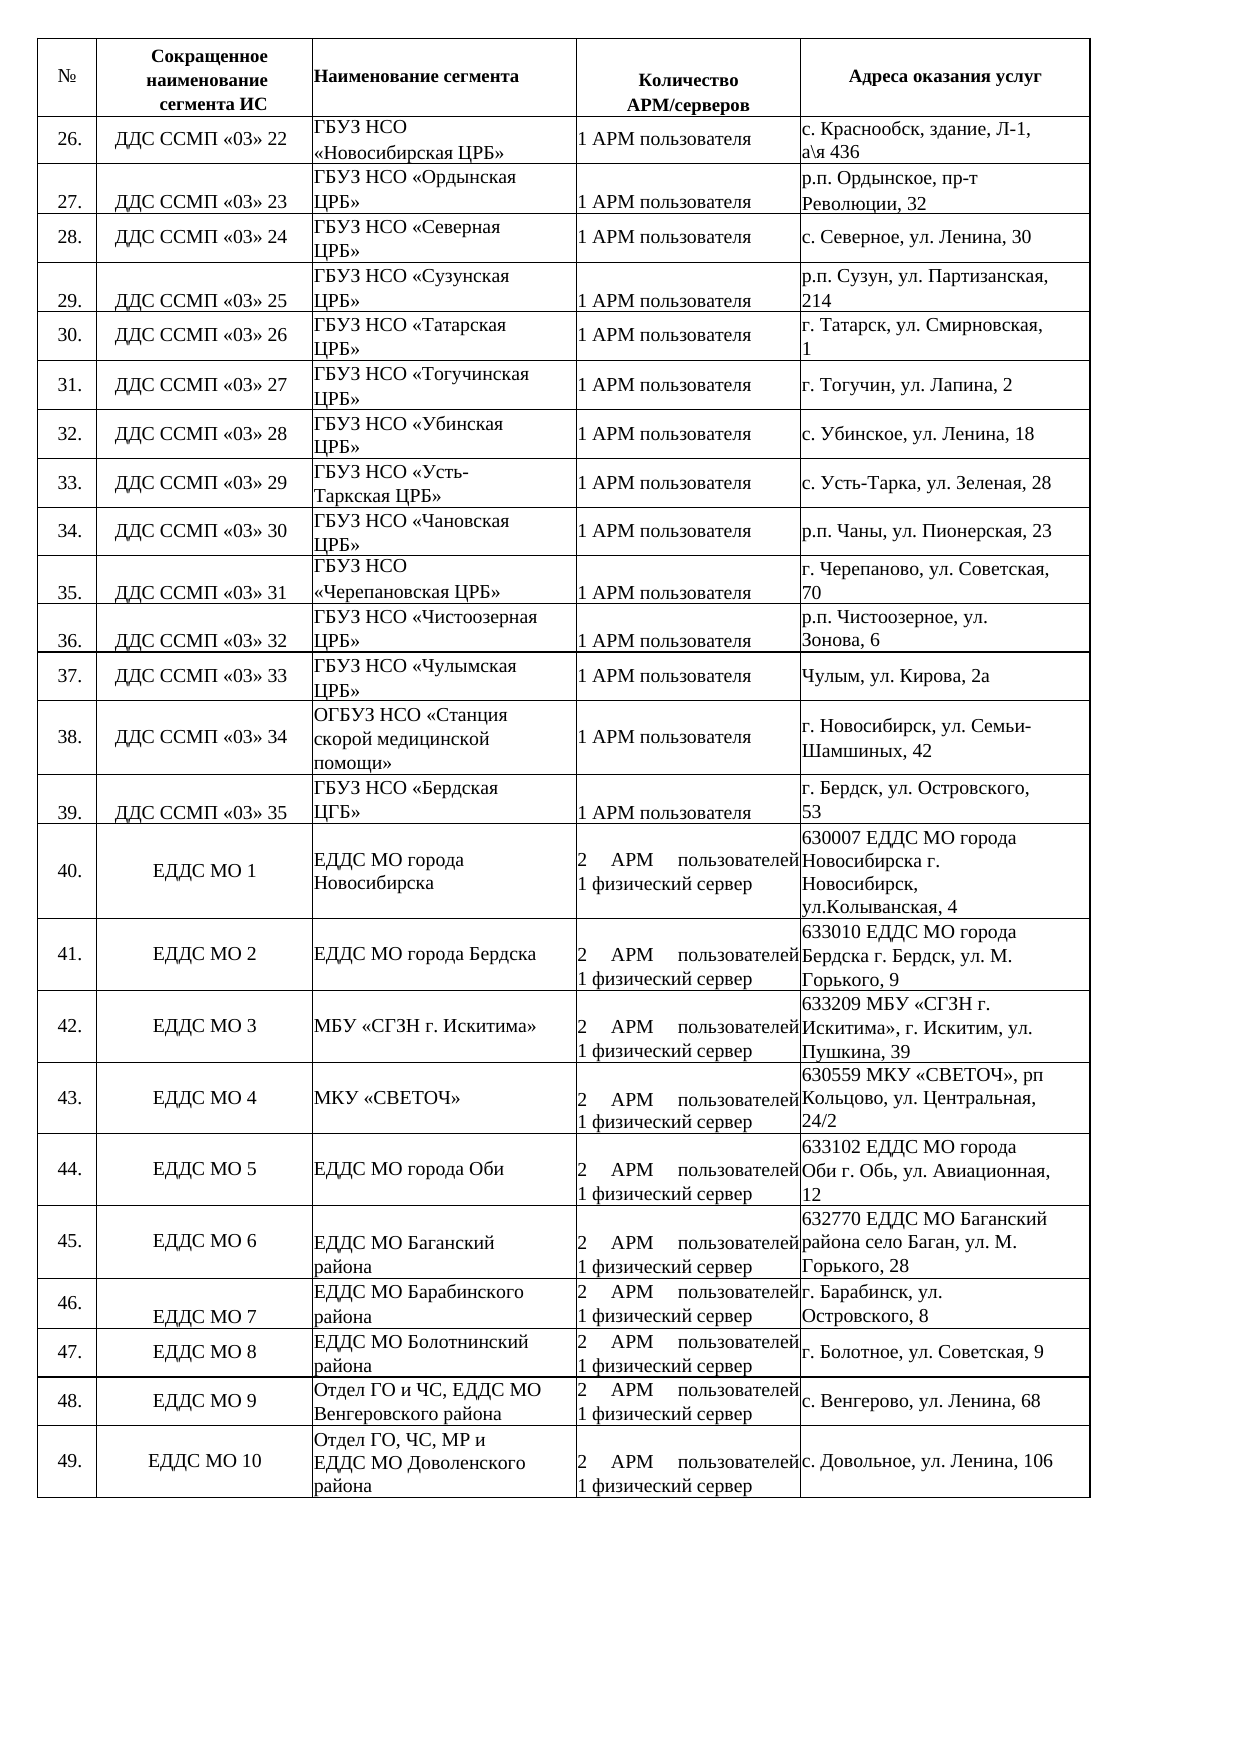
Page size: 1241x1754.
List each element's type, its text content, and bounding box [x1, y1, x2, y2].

table_cell ЕДДС МО 5 [97, 1134, 312, 1205]
table_cell 1 АРМ пользователя [577, 410, 800, 458]
table_cell с. Усть-Тарка, ул. Зеленая, 28 [801, 459, 1089, 507]
table_cell ГБУЗ НСО «Чулымская ЦРБ» [313, 653, 576, 700]
table_cell ГБУЗ НСО «Северная ЦРБ» [313, 214, 576, 262]
table_header Сокращенное наименование сегмента ИС [97, 39, 312, 116]
table_cell 633209 МБУ «СГЗН г. Искитима», г. Искитим, ул. Пушкина, 39 [801, 991, 1089, 1062]
table_cell 27. [38, 164, 96, 212]
table_cell МКУ «СВЕТОЧ» [313, 1063, 576, 1133]
table_cell 1 АРМ пользователя [577, 361, 800, 409]
table_cell ЕДДС МО 4 [97, 1063, 312, 1133]
table_cell 2 АРМ пользователей 1 физический сервер [577, 1378, 800, 1425]
table_cell 1 АРМ пользователя [577, 214, 800, 262]
table_cell 633102 ЕДДС МО города Оби г. Обь, ул. Авиационная, 12 [801, 1134, 1089, 1205]
table_cell 1 АРМ пользователя [577, 263, 800, 311]
table_cell 45. [38, 1206, 96, 1278]
table_cell 1 АРМ пользователя [577, 653, 800, 700]
table_cell 1 АРМ пользователя [577, 312, 800, 360]
table_cell ЕДДС МО 8 [97, 1329, 312, 1376]
table_header Адреса оказания услуг [801, 39, 1089, 116]
table_cell р.п. Ордынское, пр-т Революции, 32 [801, 164, 1089, 212]
table_cell ДДС ССМП «03» 26 [97, 312, 312, 360]
table_cell р.п. Чистоозерное, ул. Зонова, 6 [801, 604, 1089, 651]
table_cell 33. [38, 459, 96, 507]
table_cell ЕДДС МО Болотнинский района [313, 1329, 576, 1376]
table_cell 31. [38, 361, 96, 409]
table_cell ЕДДС МО города Новосибирска [313, 824, 576, 918]
table_cell 1 АРМ пользователя [577, 775, 800, 823]
table_cell 1 АРМ пользователя [577, 117, 800, 163]
table_cell 1 АРМ пользователя [577, 459, 800, 507]
table_cell ГБУЗ НСО «Чистоозерная ЦРБ» [313, 604, 576, 651]
table_cell ЕДДС МО 7 [97, 1279, 312, 1328]
table_cell 2 АРМ пользователей 1 физический сервер [577, 1206, 800, 1278]
table_cell 34. [38, 508, 96, 555]
table_cell ДДС ССМП «03» 35 [97, 775, 312, 823]
table_cell 632770 ЕДДС МО Баганский района село Баган, ул. М. Горького, 28 [801, 1206, 1089, 1278]
table_cell 47. [38, 1329, 96, 1376]
table_cell ЕДДС МО Баганский района [313, 1206, 576, 1278]
table_cell 49. [38, 1426, 96, 1497]
table_cell ДДС ССМП «03» 30 [97, 508, 312, 555]
table_cell ДДС ССМП «03» 32 [97, 604, 312, 651]
table_cell Отдел ГО, ЧС, МР и ЕДДС МО Доволенского района [313, 1426, 576, 1497]
table_cell ДДС ССМП «03» 28 [97, 410, 312, 458]
table_cell ДДС ССМП «03» 22 [97, 117, 312, 163]
table_cell 40. [38, 824, 96, 918]
table_cell 29. [38, 263, 96, 311]
table_cell 630007 ЕДДС МО города Новосибирска г. Новосибирск, ул.Колыванская, 4 [801, 824, 1089, 918]
table_cell ЕДДС МО Барабинского района [313, 1279, 576, 1328]
table_cell ДДС ССМП «03» 25 [97, 263, 312, 311]
table_cell 41. [38, 919, 96, 990]
table_cell ЕДДС МО 2 [97, 919, 312, 990]
table_cell ГБУЗ НСО «Чановская ЦРБ» [313, 508, 576, 555]
table_cell 46. [38, 1279, 96, 1328]
table_cell г. Болотное, ул. Советская, 9 [801, 1329, 1089, 1376]
table_cell ГБУЗ НСО «Сузунская ЦРБ» [313, 263, 576, 311]
table_cell 48. [38, 1378, 96, 1425]
table_cell Отдел ГО и ЧС, ЕДДС МО Венгеровского района [313, 1378, 576, 1425]
table_cell ЕДДС МО 10 [97, 1426, 312, 1497]
table_cell ДДС ССМП «03» 29 [97, 459, 312, 507]
table_cell 1 АРМ пользователя [577, 164, 800, 212]
table_cell ДДС ССМП «03» 23 [97, 164, 312, 212]
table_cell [577, 1426, 800, 1497]
table_cell 2 АРМ пользователей 1 физический сервер [577, 919, 800, 990]
table_cell 26. [38, 117, 96, 163]
table_header № [38, 39, 96, 116]
table_cell 35. [38, 556, 96, 603]
table_cell ЕДДС МО 3 [97, 991, 312, 1062]
table_cell 38. [38, 701, 96, 774]
table_cell ГБУЗ НСО «Убинская ЦРБ» [313, 410, 576, 458]
table_cell 36. [38, 604, 96, 651]
table_header Наименование сегмента [313, 39, 576, 116]
table_cell 30. [38, 312, 96, 360]
table_cell ЕДДС МО 1 [97, 824, 312, 918]
table_cell 2 АРМ пользователей 1 физический сервер [577, 1134, 800, 1205]
table_cell 2 АРМ пользователей 1 физический сервер [577, 1279, 800, 1328]
table_cell 2 АРМ пользователей 1 физический сервер [577, 1329, 800, 1376]
table_cell ДДС ССМП «03» 31 [97, 556, 312, 603]
table_cell ГБУЗ НСО «Ордынская ЦРБ» [313, 164, 576, 212]
table_cell ДДС ССМП «03» 24 [97, 214, 312, 262]
table_cell МБУ «СГЗН г. Искитима» [313, 991, 576, 1062]
table_cell с. Венгерово, ул. Ленина, 68 [801, 1378, 1089, 1425]
table_cell с. Довольное, ул. Ленина, 106 [801, 1426, 1089, 1497]
table_cell 43. [38, 1063, 96, 1133]
table_cell 44. [38, 1134, 96, 1205]
table_cell ГБУЗ НСО «Тогучинская ЦРБ» [313, 361, 576, 409]
table_cell ГБУЗ НСО «Татарская ЦРБ» [313, 312, 576, 360]
table_cell с. Северное, ул. Ленина, 30 [801, 214, 1089, 262]
table_cell г. Бердск, ул. Островского, 53 [801, 775, 1089, 823]
table_cell 630559 МКУ «СВЕТОЧ», рп Кольцово, ул. Центральная, 24/2 [801, 1063, 1089, 1133]
table_cell с. Краснообск, здание, Л-1, а\я 436 [801, 117, 1089, 163]
table_cell г. Барабинск, ул. Островского, 8 [801, 1279, 1089, 1328]
table_cell 39. [38, 775, 96, 823]
table_cell ГБУЗ НСО «Черепановская ЦРБ» [313, 556, 576, 603]
table_cell ДДС ССМП «03» 34 [97, 701, 312, 774]
table_cell р.п. Чаны, ул. Пионерская, 23 [801, 508, 1089, 555]
table_cell ДДС ССМП «03» 33 [97, 653, 312, 700]
table_cell ЕДДС МО города Оби [313, 1134, 576, 1205]
table_cell 1 АРМ пользователя [577, 556, 800, 603]
table_cell ГБУЗ НСО «Бердская ЦГБ» [313, 775, 576, 823]
table_cell р.п. Сузун, ул. Партизанская, 214 [801, 263, 1089, 311]
table_cell г. Новосибирск, ул. Семьи- Шамшиных, 42 [801, 701, 1089, 774]
table_cell 37. [38, 653, 96, 700]
table_header Количество АРМ/серверов [577, 39, 800, 116]
table_cell ГБУЗ НСО «Новосибирская ЦРБ» [313, 117, 576, 163]
table_cell ЕДДС МО 6 [97, 1206, 312, 1278]
table_cell 42. [38, 991, 96, 1062]
table_cell ДДС ССМП «03» 27 [97, 361, 312, 409]
table_cell г. Черепаново, ул. Советская, 70 [801, 556, 1089, 603]
table_cell с. Убинское, ул. Ленина, 18 [801, 410, 1089, 458]
table_cell Чулым, ул. Кирова, 2а [801, 653, 1089, 700]
table_cell ЕДДС МО города Бердска [313, 919, 576, 990]
table_cell 1 АРМ пользователя [577, 604, 800, 651]
table_cell 633010 ЕДДС МО города Бердска г. Бердск, ул. М. Горького, 9 [801, 919, 1089, 990]
table_cell 1 АРМ пользователя [577, 508, 800, 555]
table_cell 2 АРМ пользователей 1 физический сервер [577, 824, 800, 918]
table_cell 2 АРМ пользователей 1 физический сервер [577, 991, 800, 1062]
table_cell ЕДДС МО 9 [97, 1378, 312, 1425]
table_cell 32. [38, 410, 96, 458]
table_cell 2 АРМ пользователей 1 физический сервер [577, 1063, 800, 1133]
table_cell ГБУЗ НСО «Усть- Таркская ЦРБ» [313, 459, 576, 507]
table_cell г. Тогучин, ул. Лапина, 2 [801, 361, 1089, 409]
table_cell г. Татарск, ул. Смирновская, 1 [801, 312, 1089, 360]
table_cell 28. [38, 214, 96, 262]
table_cell ОГБУЗ НСО «Станция скорой медицинской помощи» [313, 701, 576, 774]
table_cell 1 АРМ пользователя [577, 701, 800, 774]
